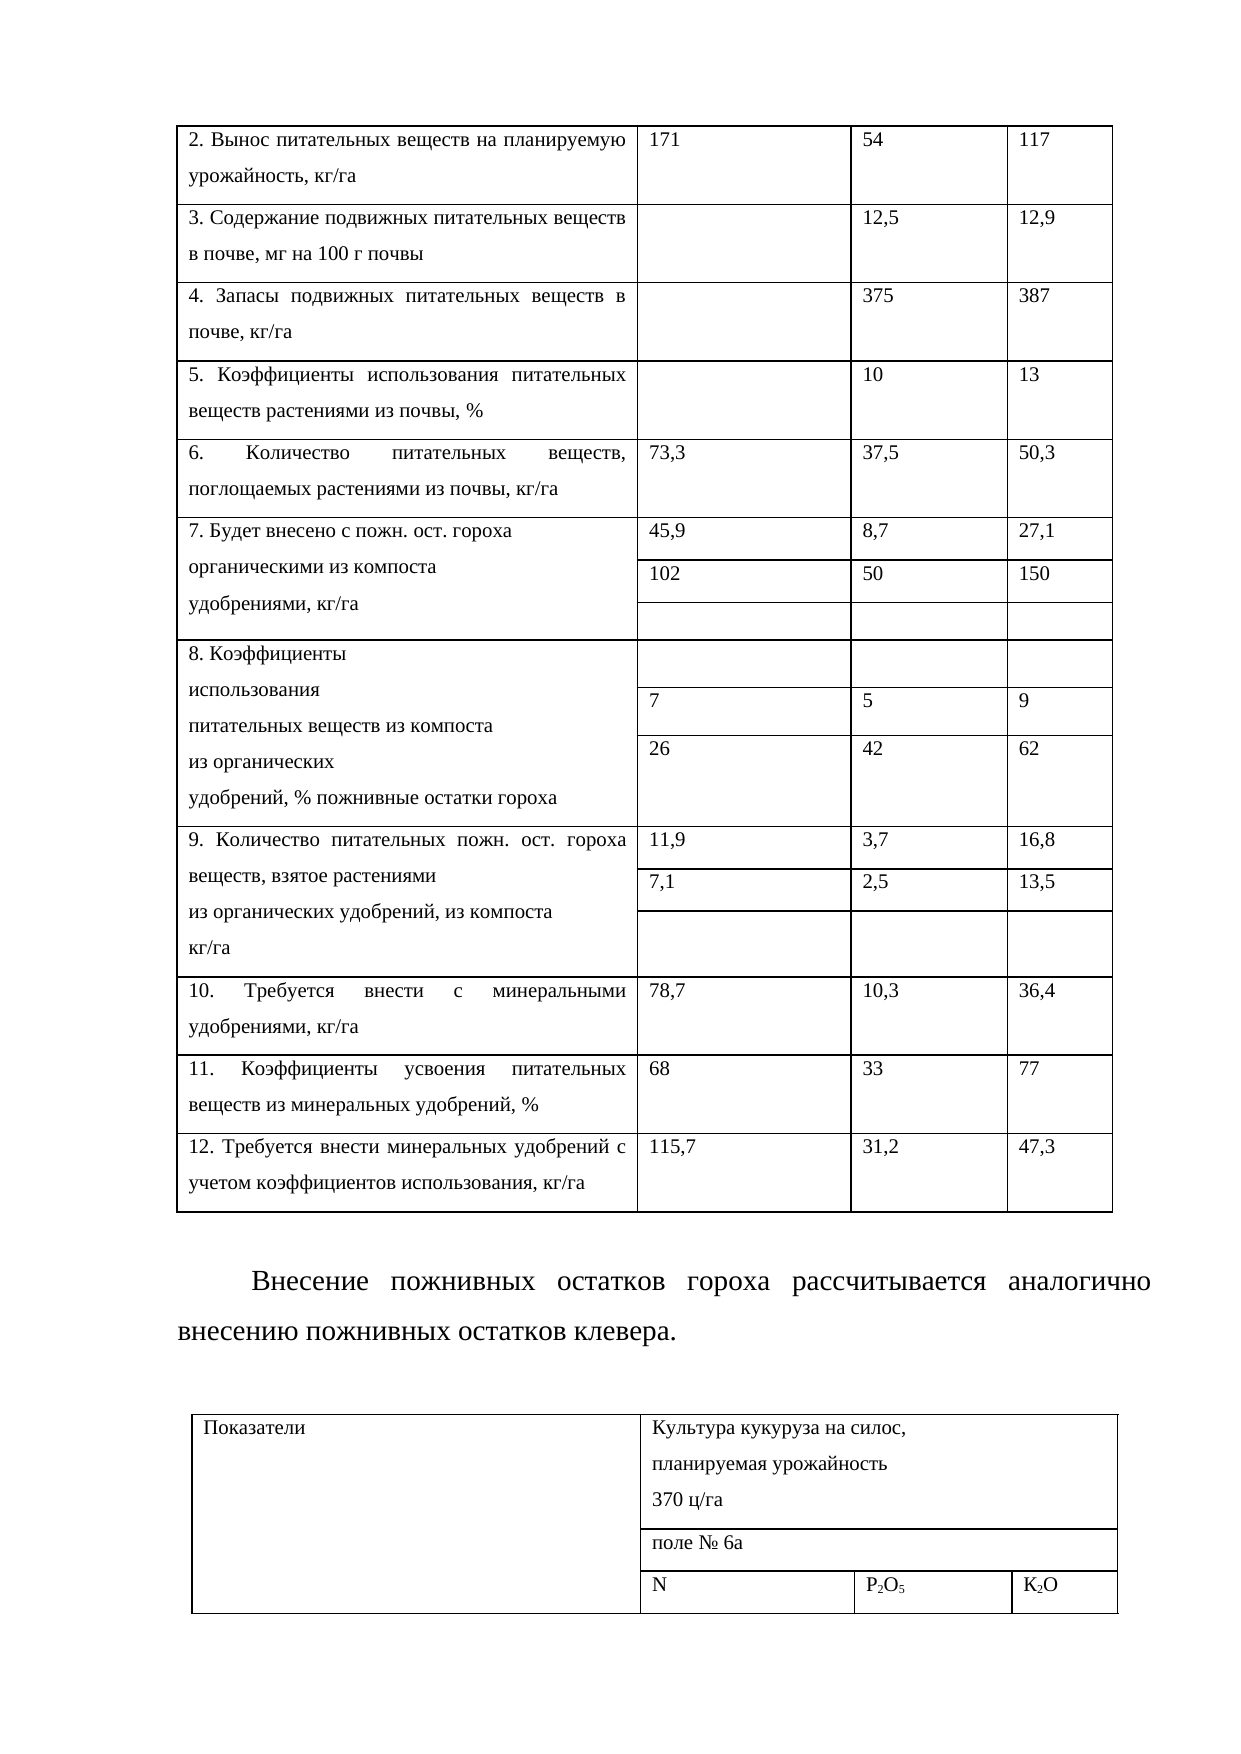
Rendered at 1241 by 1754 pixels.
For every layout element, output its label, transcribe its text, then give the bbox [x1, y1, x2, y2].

table_cell 11,9 [638, 827, 850, 868]
table_cell 8. Коэффициенты использования питательных веществ из компоста из органических удобрений, % пожнивные остатки гороха [178, 641, 637, 826]
table_cell [638, 912, 850, 976]
table_cell 12,5 [852, 205, 1007, 282]
table_cell К2О [1013, 1572, 1117, 1613]
table_cell [638, 205, 850, 282]
table_cell [852, 641, 1007, 687]
table_cell 3. Содержание подвижных питательных веществ в почве, мг на 100 г почвы [178, 205, 637, 282]
table_cell [638, 603, 850, 639]
table_cell 10. Требуется внести с минеральными удобрениями, кг/га [178, 978, 637, 1054]
table_cell [1008, 603, 1112, 639]
table_cell 7,1 [638, 870, 850, 910]
table_cell 33 [852, 1056, 1007, 1133]
table_cell [852, 603, 1007, 639]
table_cell 387 [1008, 283, 1112, 360]
table_cell 31,2 [852, 1134, 1007, 1211]
table_cell 13,5 [1008, 870, 1112, 910]
table_cell 13 [1008, 362, 1112, 438]
table_cell 7 [638, 688, 850, 734]
table_header Показатели [193, 1415, 640, 1613]
table_cell 16,8 [1008, 827, 1112, 868]
table_cell 78,7 [638, 978, 850, 1054]
table_cell 50,3 [1008, 440, 1112, 517]
table_cell 8,7 [852, 518, 1007, 559]
table_cell 115,7 [638, 1134, 850, 1211]
table_cell 62 [1008, 736, 1112, 826]
table_cell 9 [1008, 688, 1112, 734]
table_cell Р2О5 [855, 1572, 1011, 1613]
table_cell 9. Количество питательных пожн. ост. гороха веществ, взятое растениями из органических удобрений, из компоста кг/га [178, 827, 637, 976]
table_cell 26 [638, 736, 850, 826]
table_cell 12,9 [1008, 205, 1112, 282]
table_cell 73,3 [638, 440, 850, 517]
text Внесение пожнивных остатков гороха рассчитывается аналогично внесению пожнивных остатков клевера. [177, 1263, 1152, 1347]
table_cell 2,5 [852, 870, 1007, 910]
table_cell 12. Требуется внести минеральных удобрений с учетом коэффициентов использования, кг/га [178, 1134, 637, 1211]
table_cell 11. Коэффициенты усвоения питательных веществ из минеральных удобрений, % [178, 1056, 637, 1133]
table_cell 47,3 [1008, 1134, 1112, 1211]
table_cell 50 [852, 561, 1007, 601]
table_cell 68 [638, 1056, 850, 1133]
table_cell 5. Коэффициенты использования питательных веществ растениями из почвы, % [178, 362, 637, 438]
table_cell 171 [638, 127, 850, 203]
table_cell 45,9 [638, 518, 850, 559]
table_cell 117 [1008, 127, 1112, 203]
table_cell N [641, 1572, 854, 1613]
table_cell 3,7 [852, 827, 1007, 868]
table_cell 77 [1008, 1056, 1112, 1133]
table_cell поле № 6а [641, 1530, 1117, 1570]
table_cell 150 [1008, 561, 1112, 601]
table_cell 5 [852, 688, 1007, 734]
table_cell [1008, 912, 1112, 976]
table_cell 375 [852, 283, 1007, 360]
table_cell 27,1 [1008, 518, 1112, 559]
table_cell 42 [852, 736, 1007, 826]
table_cell [638, 641, 850, 687]
table_cell 10,3 [852, 978, 1007, 1054]
table_cell 7. Будет внесено с пожн. ост. гороха органическими из компоста удобрениями, кг/га [178, 518, 637, 639]
table_cell 6. Количество питательных веществ, поглощаемых растениями из почвы, кг/га [178, 440, 637, 517]
table_cell 2. Вынос питательных веществ на планируемую урожайность, кг/га [178, 127, 637, 203]
table_cell 102 [638, 561, 850, 601]
table_cell 54 [852, 127, 1007, 203]
table_cell [638, 283, 850, 360]
table_cell 36,4 [1008, 978, 1112, 1054]
table_header Культура кукуруза на силос, планируемая урожайность 370 ц/га [641, 1415, 1117, 1528]
table_cell 37,5 [852, 440, 1007, 517]
table_cell [1008, 641, 1112, 687]
table_cell [852, 912, 1007, 976]
table_cell [638, 362, 850, 438]
table_cell 10 [852, 362, 1007, 438]
table_cell 4. Запасы подвижных питательных веществ в почве, кг/га [178, 283, 637, 360]
